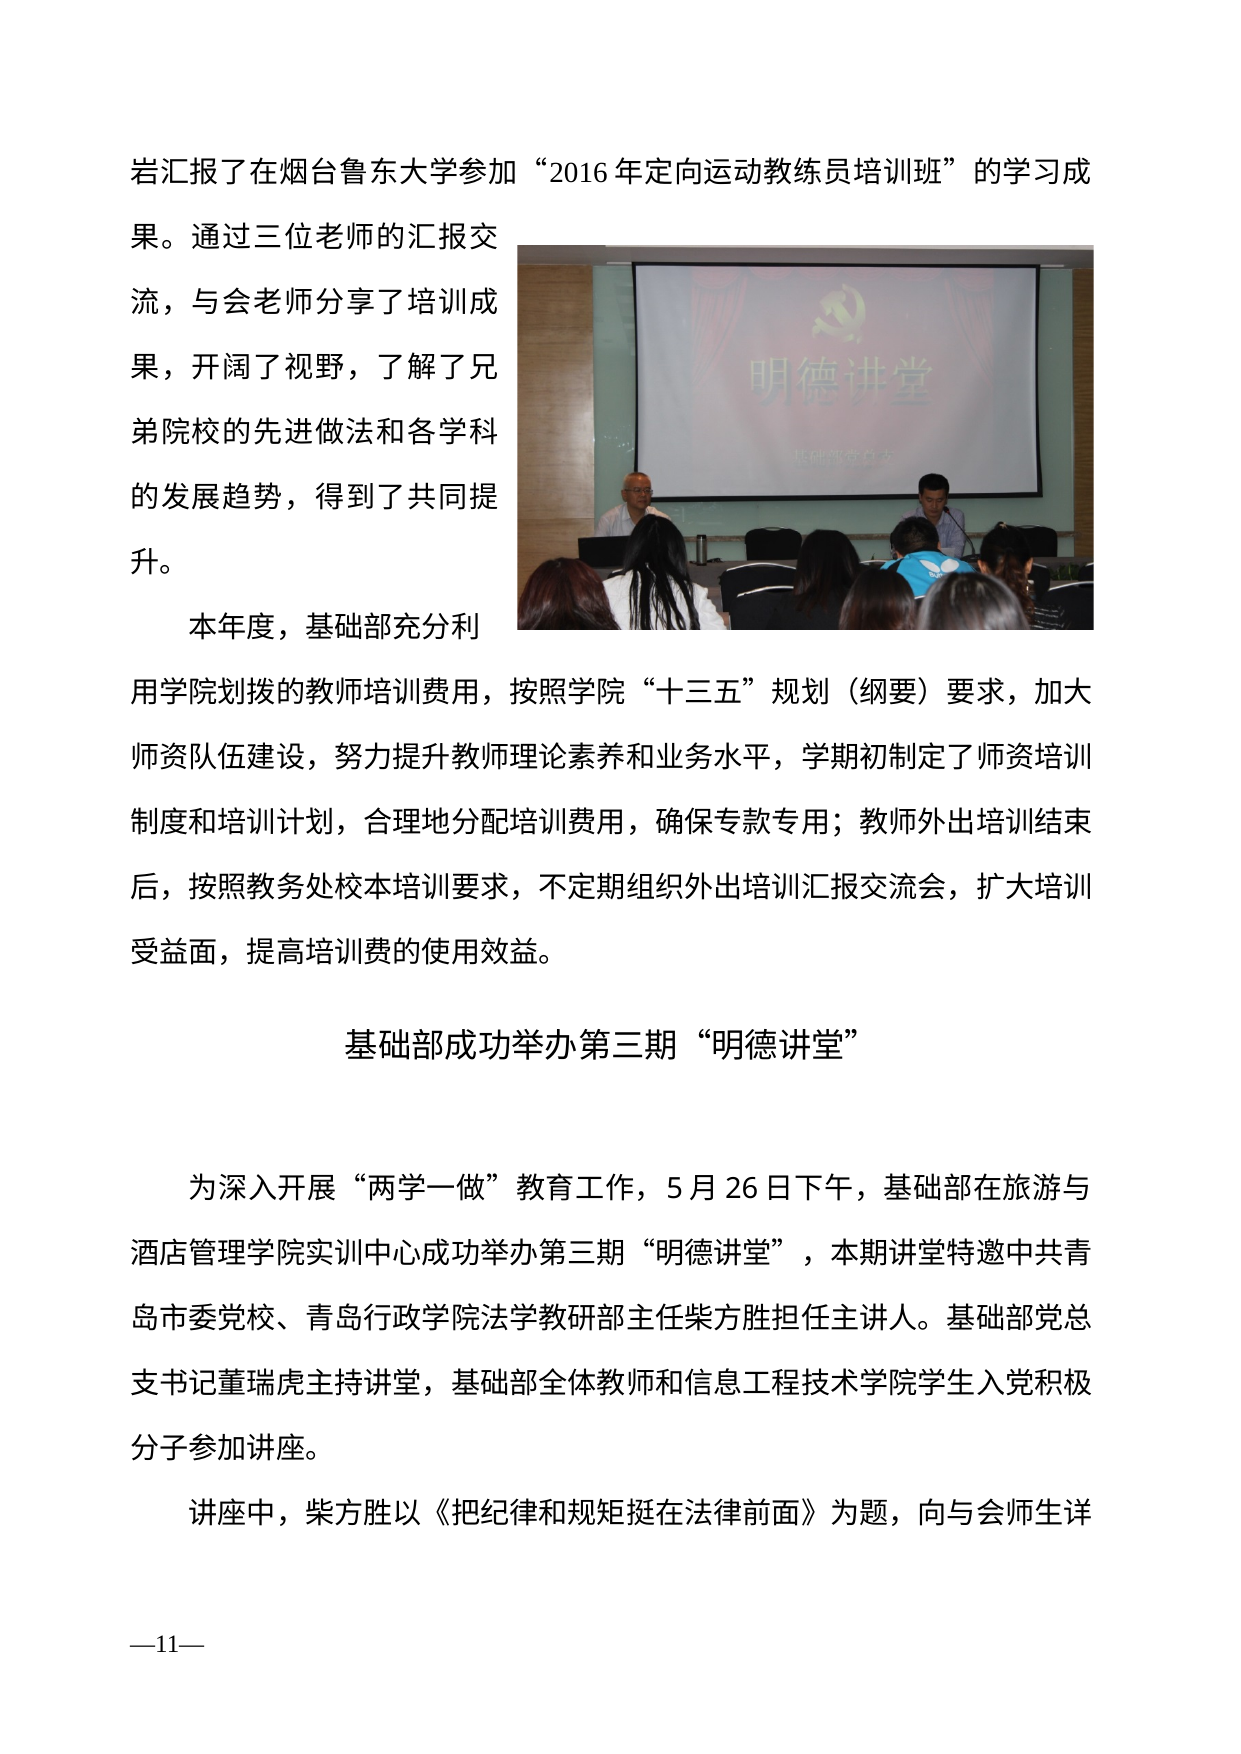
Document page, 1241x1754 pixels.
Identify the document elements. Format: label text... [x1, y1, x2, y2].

picture [517, 245, 1094, 630]
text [130, 1478, 1092, 1543]
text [130, 137, 1092, 592]
text 基础部成功举办第三期“明德讲堂” [130, 1011, 1092, 1076]
text 为深入开展“两学一做”教育工作，5月26日下午，基础部在旅游与酒店管理学院实训中心成功举办第三期“明德讲堂”，本期讲堂特邀中共青岛市委党校、青岛行政学院法学教研部主任柴方胜担任主讲人。基础部党总支书记董瑞虎主持讲堂，基础部全体教师和信息工程技术学院学生入党积极分子参加讲座。 [130, 1153, 1092, 1478]
text 本年度，基础部充分利用学院划拨的教师培训费用，按照学院“十三五”规划（纲要）要求，加大师资队伍建设，努力提升教师理论素养和业务水平，学期初制定了师资培训制度和培训计划，合理地分配培训费用，确保专款专用；教师外出培训结束后，按照教务处校本培训要求，不定期组织外出培训汇报交流会，扩大培训受益面，提高培训费的使用效益。 [130, 592, 1092, 982]
